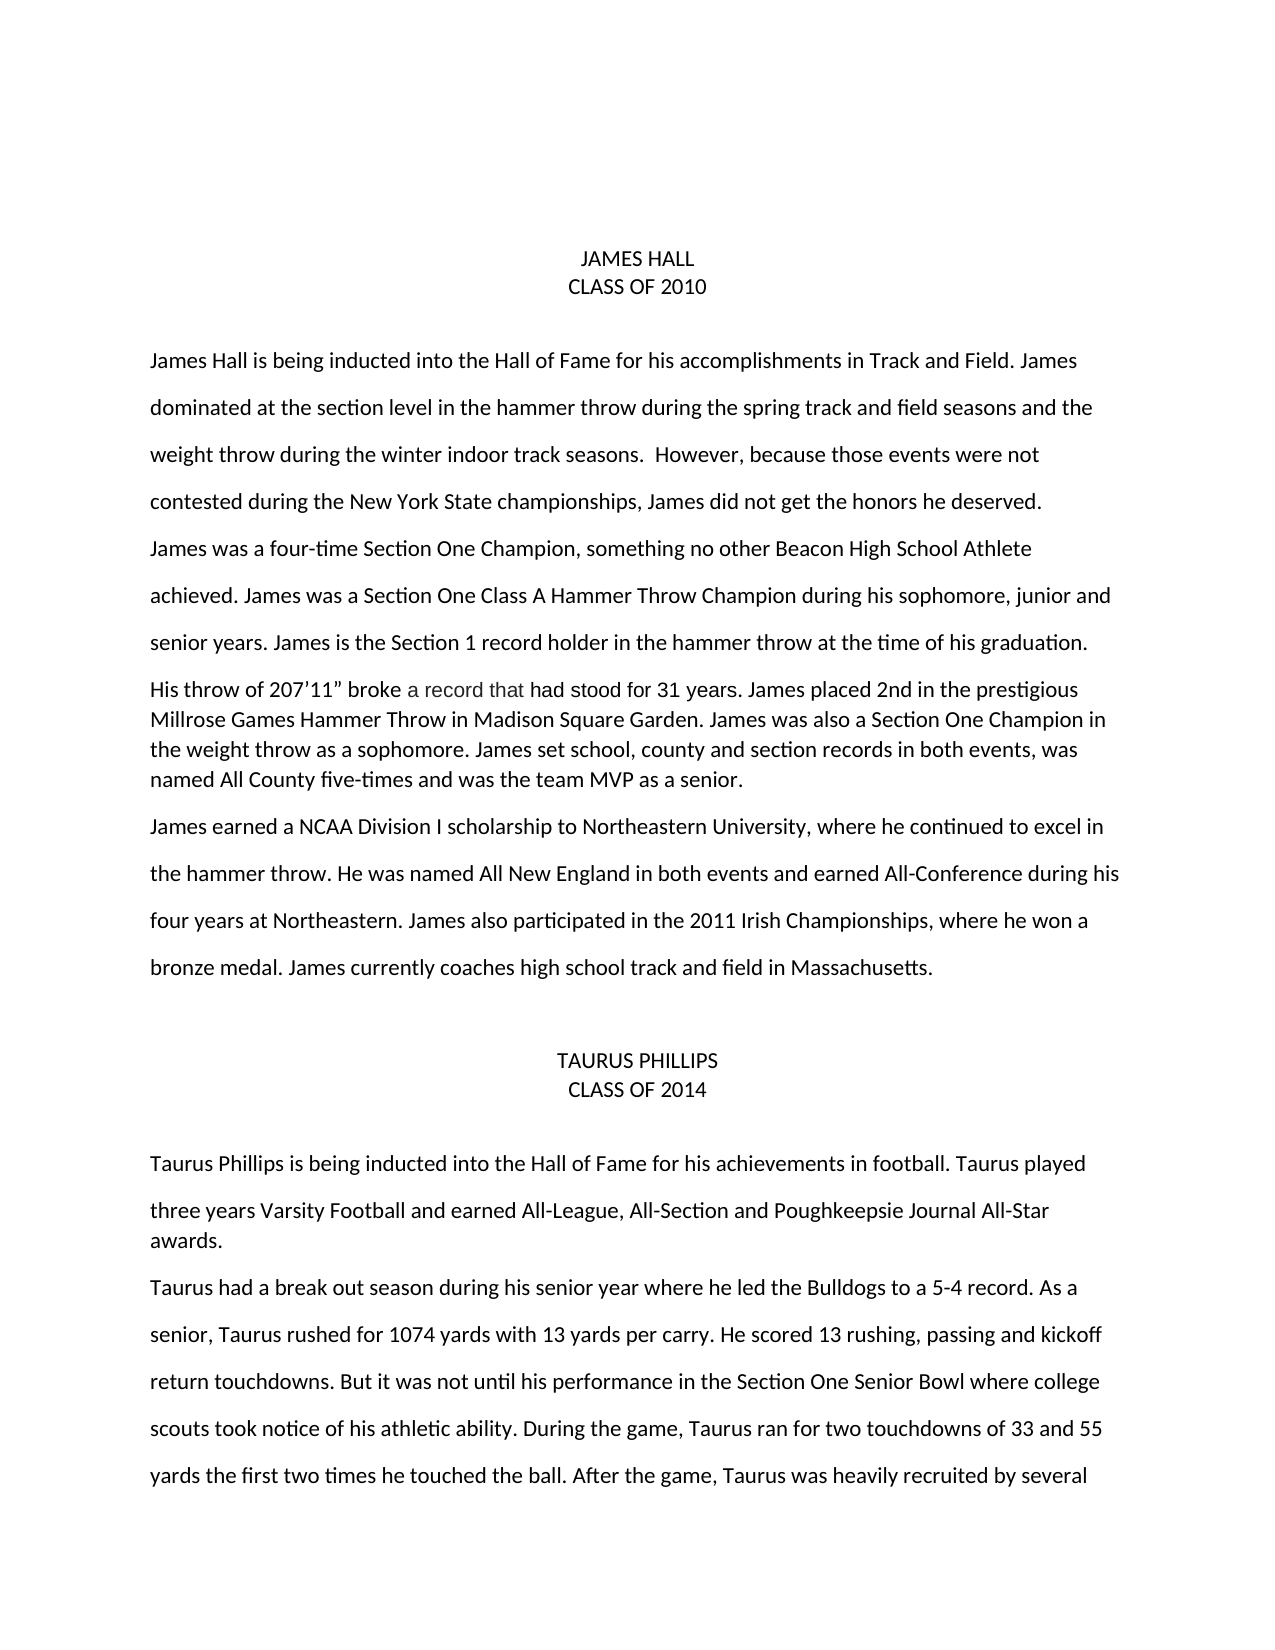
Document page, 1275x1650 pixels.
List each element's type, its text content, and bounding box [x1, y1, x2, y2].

text return touchdowns. But it was not until his performance in the Section One Senior Bowl where college [150, 1367, 1125, 1395]
text Taurus Phillips is being inducted into the Hall of Fame for his achievements in football. Taurus played [150, 1149, 1125, 1178]
text His throw of 207’11” broke a record that had stood for 31 years. James placed 2nd in the prestigious Millrose Games Hammer Throw in Madison Square Garden. James was also a Section One Champion in the weight throw as a sophomore. James set school, county and section records in both events, was named All County five-times and was the team MVP as a senior. [150, 675, 1125, 793]
text three years Varsity Football and earned All-League, All-Section and Poughkeepsie Journal All-Star awards. [150, 1196, 1125, 1255]
text James earned a NCAA Division I scholarship to Northeastern University, where he continued to excel in [150, 812, 1125, 840]
text James was a four-time Section One Champion, something no other Beacon High School Athlete [150, 534, 1125, 562]
text achieved. James was a Section One Class A Hammer Throw Champion during his sophomore, junior and [150, 581, 1125, 609]
text weight throw during the winter indoor track seasons. However, because those events were not [150, 440, 1125, 468]
text JAMES HALL [150, 244, 1125, 272]
text four years at Northeastern. James also participated in the 2011 Irish Championships, where he won a [150, 906, 1125, 934]
text dominated at the section level in the hammer throw during the spring track and field seasons and the [150, 393, 1125, 422]
text TAURUS PHILLIPS [150, 1047, 1125, 1075]
text the hammer throw. He was named All New England in both events and earned All-Conference during his [150, 859, 1125, 887]
text CLASS OF 2010 [150, 272, 1125, 300]
text scouts took notice of his athletic ability. During the game, Taurus ran for two touchdowns of 33 and 55 [150, 1414, 1125, 1442]
text Taurus had a break out season during his senior year where he led the Bulldogs to a 5-4 record. As a [150, 1273, 1125, 1302]
text senior years. James is the Section 1 record holder in the hammer throw at the time of his graduation. [150, 628, 1125, 656]
text bronze medal. James currently coaches high school track and field in Massachusetts. [150, 953, 1125, 981]
text contested during the New York State championships, James did not get the honors he deserved. [150, 487, 1125, 515]
text yards the first two times he touched the ball. After the game, Taurus was heavily recruited by several [150, 1461, 1125, 1489]
text senior, Taurus rushed for 1074 yards with 13 yards per carry. He scored 13 rushing, passing and kickoff [150, 1320, 1125, 1348]
text CLASS OF 2014 [150, 1075, 1125, 1103]
text James Hall is being inducted into the Hall of Fame for his accomplishments in Track and Field. James [150, 347, 1125, 375]
